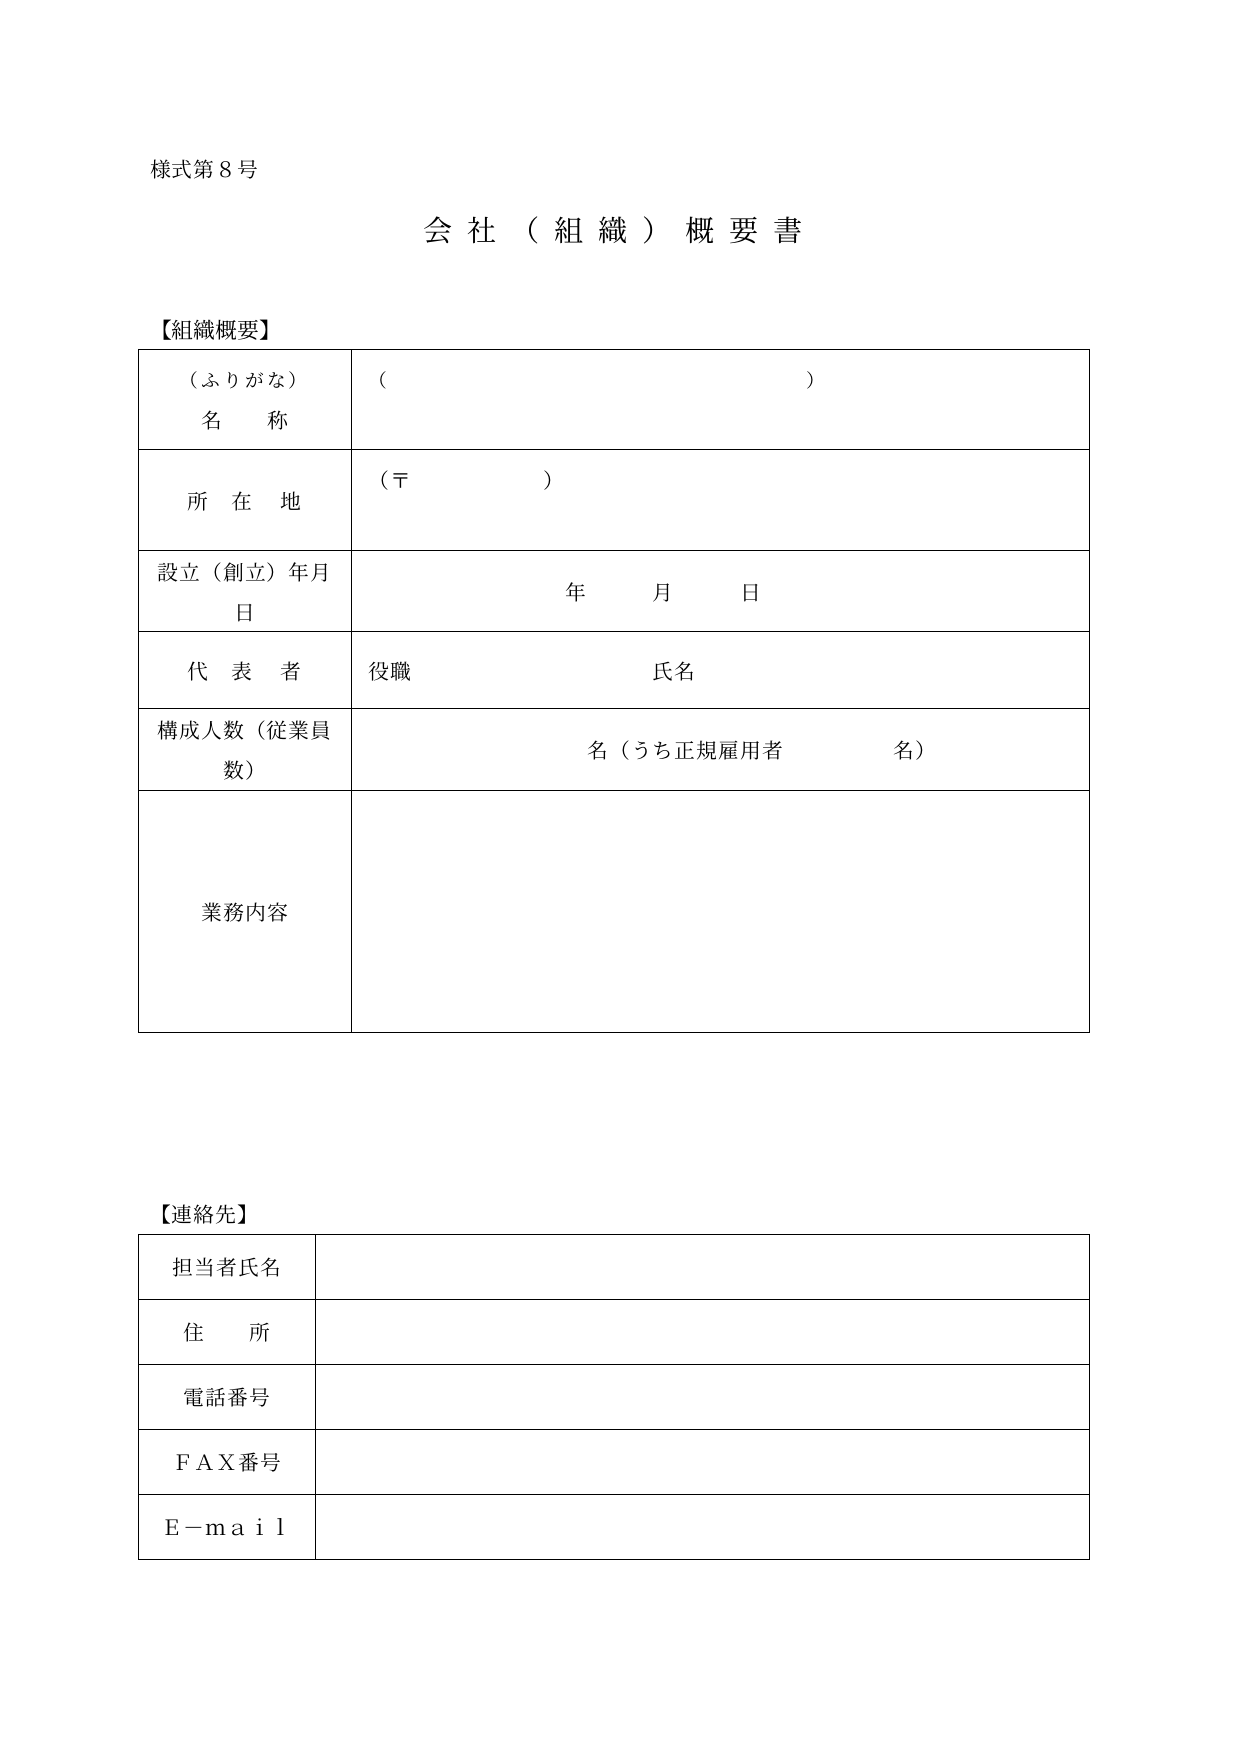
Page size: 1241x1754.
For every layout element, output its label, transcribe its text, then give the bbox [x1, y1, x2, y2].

table_cell [352, 791, 1089, 1032]
table_cell ＦＡＸ番号 [139, 1430, 315, 1494]
table_cell 役職 氏名 [352, 632, 1089, 708]
table_cell 名（うち正規雇用者 名） [352, 709, 1089, 789]
table_cell [316, 1300, 1089, 1364]
text 【組織概要】 [150, 309, 1090, 349]
table_header 担当者氏名 [139, 1235, 315, 1299]
table_cell [316, 1430, 1089, 1494]
text 会社（組織）概要書 [150, 188, 1090, 268]
table_header （ ） [352, 350, 1089, 449]
table_cell 電話番号 [139, 1365, 315, 1429]
table_cell 代表者 [139, 632, 351, 708]
table_cell 年 月 日 [352, 551, 1089, 631]
table_cell （〒 ） [352, 450, 1089, 550]
table_cell 業務内容 [139, 791, 351, 1032]
table_cell 住 所 [139, 1300, 315, 1364]
table_header [316, 1235, 1089, 1299]
table_cell 構成人数（従業員数） [139, 709, 351, 789]
text 【連絡先】 [150, 1194, 1090, 1234]
table_cell [316, 1495, 1089, 1559]
table_header （ふりがな） 名 称 [139, 350, 351, 449]
text 様式第８号 [150, 148, 1123, 188]
table_cell 設立（創立）年月日 [139, 551, 351, 631]
table_cell Ｅ－ｍａｉｌ [139, 1495, 315, 1559]
table_cell 所在地 [139, 450, 351, 550]
table_cell [316, 1365, 1089, 1429]
